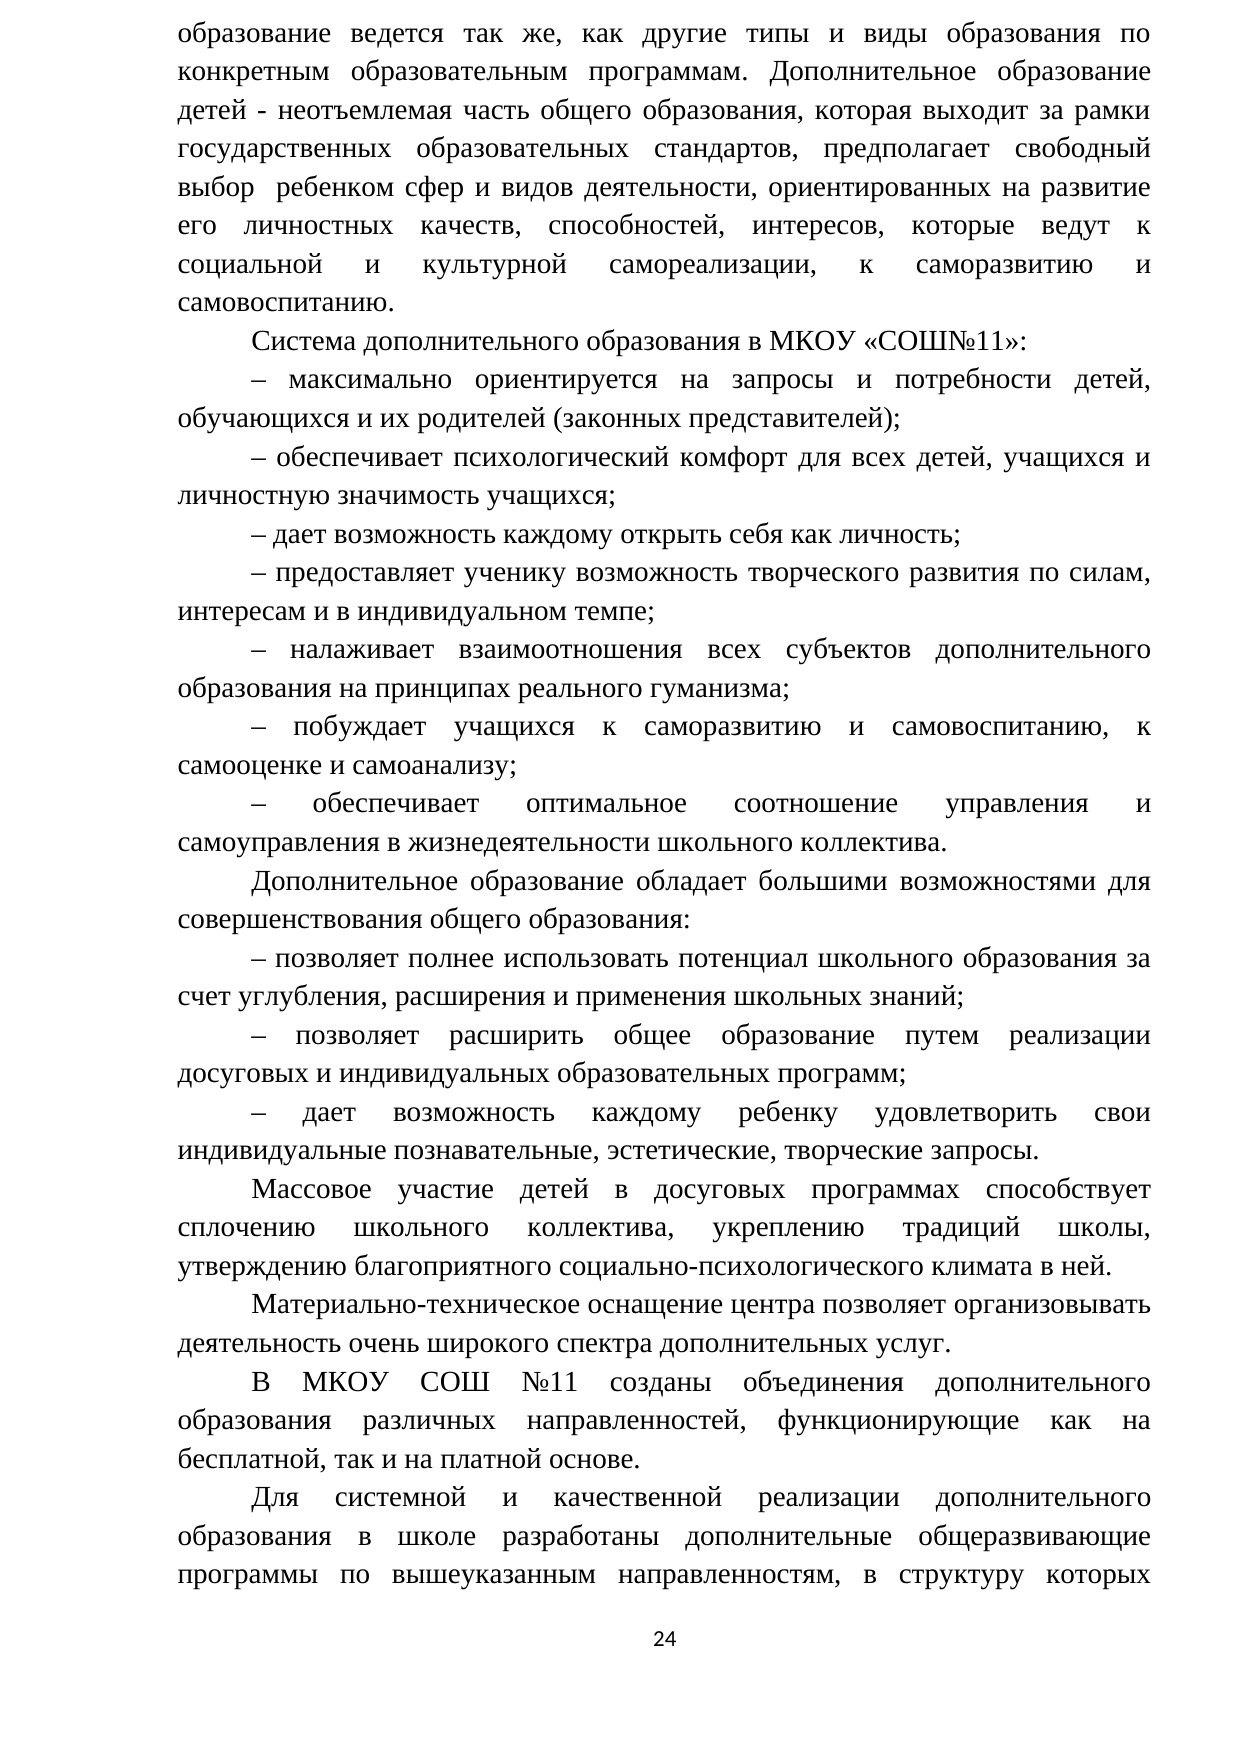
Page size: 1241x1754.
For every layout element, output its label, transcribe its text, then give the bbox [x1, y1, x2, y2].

text – обеспечивает оптимальное соотношение управления и самоуправления в жизнедеятельности школьного коллектива. [177, 786, 1152, 858]
text – предоставляет ученику возможность творческого развития по силам, интересам и в индивидуальном темпе; [177, 554, 1152, 626]
text – максимально ориентируется на запросы и потребности детей, обучающихся и их родителей (законных представителей); [177, 362, 1152, 434]
text Дополнительное образование обладает большими возможностями для совершенствования общего образования: [177, 863, 1152, 935]
text – обеспечивает психологический комфорт для всех детей, учащихся и личностную значимость учащихся; [177, 439, 1152, 511]
text – дает возможность каждому ребенку удовлетворить свои индивидуальные познавательные, эстетические, творческие запросы. [177, 1094, 1152, 1166]
text Материально-техническое оснащение центра позволяет организовывать деятельность очень широкого спектра дополнительных услуг. [177, 1287, 1152, 1359]
text – побуждает учащихся к саморазвитию и самовоспитанию, к самооценке и самоанализу; [177, 708, 1152, 781]
text – налаживает взаимоотношения всех субъектов дополнительного образования на принципах реального гуманизма; [177, 631, 1152, 703]
text – дает возможность каждому открыть себя как личность; [177, 516, 1152, 549]
text Массовое участие детей в досуговых программах способствует сплочению школьного коллектива, укреплению традиций школы, утверждению благоприятного социально-психологического климата в ней. [177, 1171, 1152, 1282]
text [177, 15, 1152, 318]
text – позволяет расширить общее образование путем реализации досуговых и индивидуальных образовательных программ; [177, 1017, 1152, 1089]
text В МКОУ СОШ №11 созданы объединения дополнительного образования различных направленностей, функционирующие как на бесплатной, так и на платной основе. [177, 1364, 1152, 1474]
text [177, 1479, 1152, 1590]
text Система дополнительного образования в МКОУ «СОШ№11»: [177, 323, 1152, 357]
text – позволяет полнее использовать потенциал школьного образования за счет углубления, расширения и применения школьных знаний; [177, 940, 1152, 1012]
